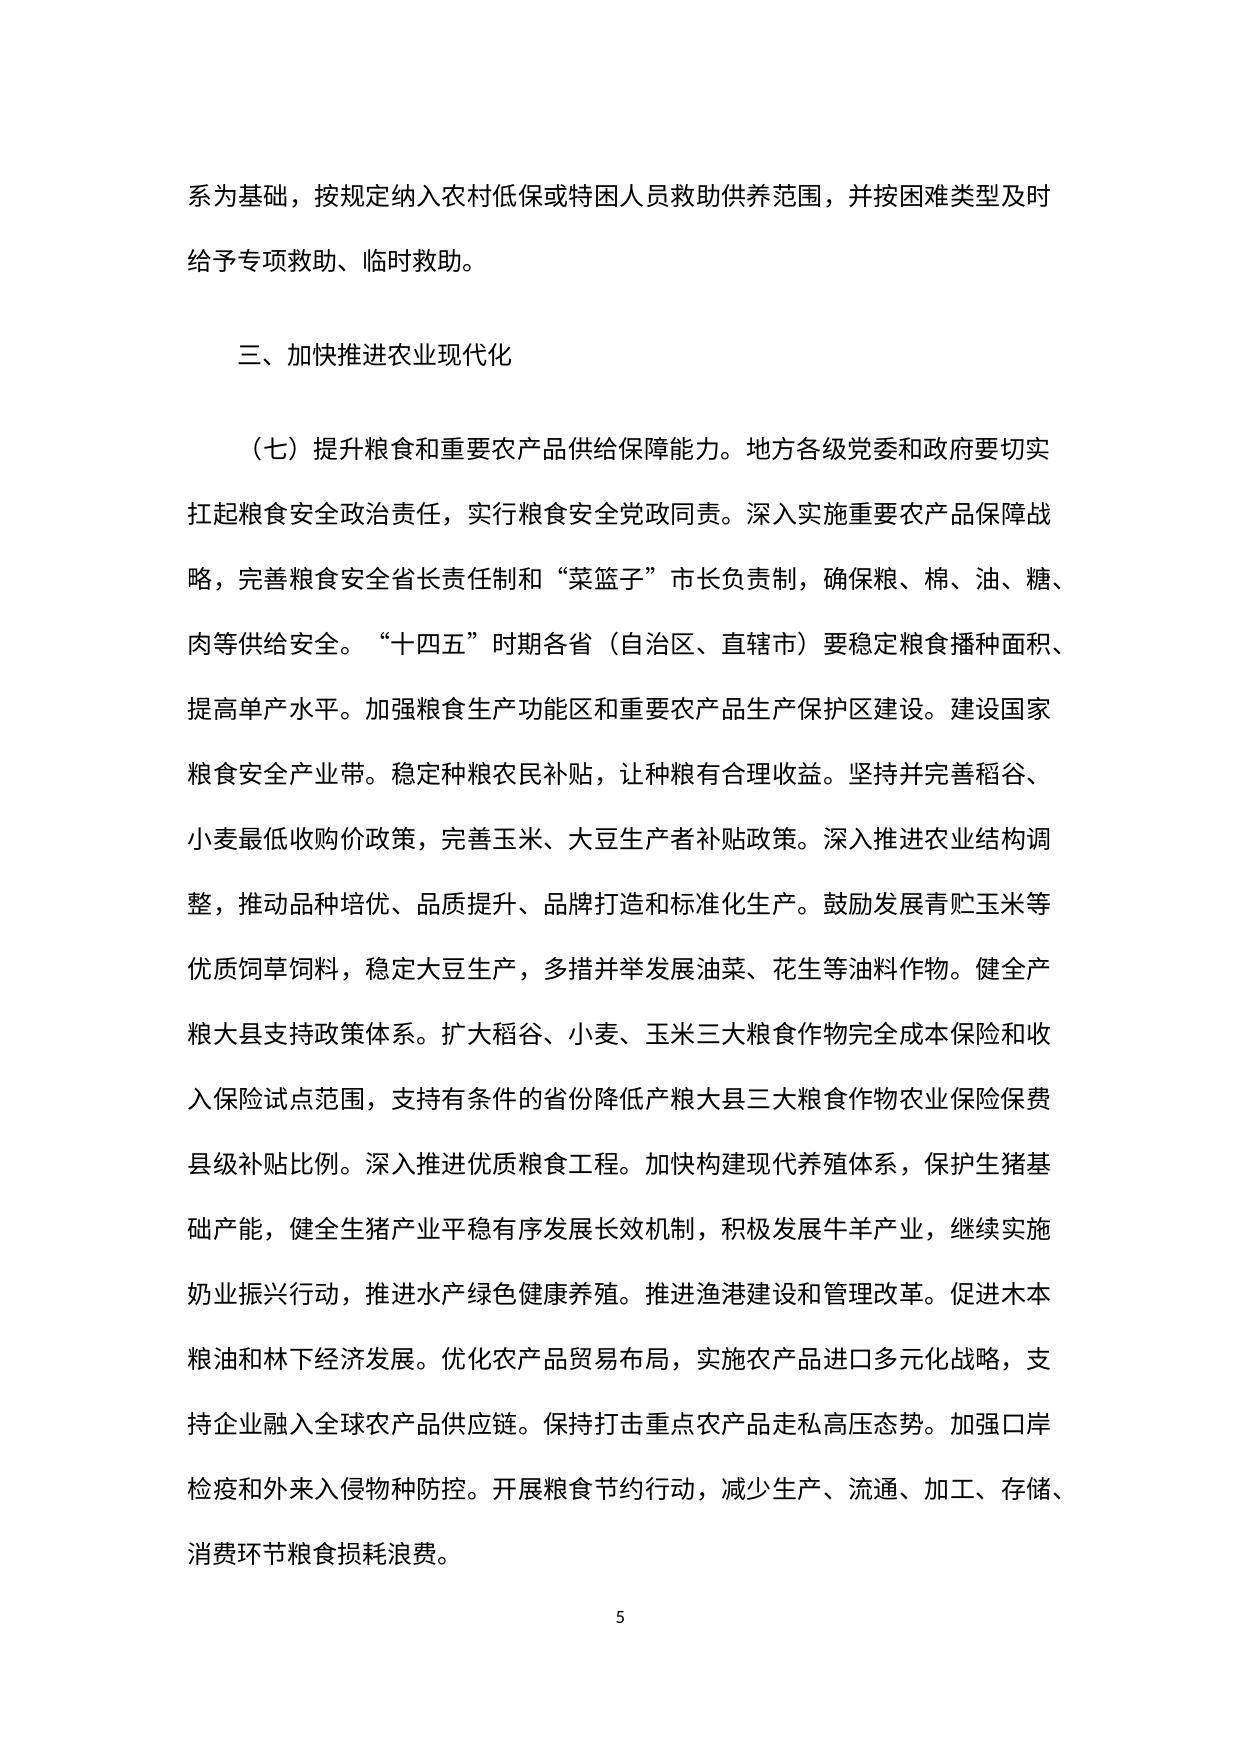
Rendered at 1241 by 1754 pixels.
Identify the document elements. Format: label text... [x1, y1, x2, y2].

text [187, 162, 1053, 292]
text （七）提升粮食和重要农产品供给保障能力。地方各级党委和政府要切实扛起粮食安全政治责任，实行粮食安全党政同责。深入实施重要农产品保障战略，完善粮食安全省长责任制和“菜篮子”市长负责制，确保粮、棉、油、糖、肉等供给安全。“十四五”时期各省（自治区、直辖市）要稳定粮食播种面积、提高单产水平。加强粮食生产功能区和重要农产品生产保护区建设。建设国家粮食安全产业带。稳定种粮农民补贴，让种粮有合理收益。坚持并完善稻谷、小麦最低收购价政策，完善玉米、大豆生产者补贴政策。深入推进农业结构调整，推动品种培优、品质提升、品牌打造和标准化生产。鼓励发展青贮玉米等优质饲草饲料，稳定大豆生产，多措并举发展油菜、花生等油料作物。健全产粮大县支持政策体系。扩大稻谷、小麦、玉米三大粮食作物完全成本保险和收入保险试点范围，支持有条件的省份降低产粮大县三大粮食作物农业保险保费县级补贴比例。深入推进优质粮食工程。加快构建现代养殖体系，保护生猪基础产能，健全生猪产业平稳有序发展长效机制，积极发展牛羊产业，继续实施奶业振兴行动，推进水产绿色健康养殖。推进渔港建设和管理改革。促进木本粮油和林下经济发展。优化农产品贸易布局，实施农产品进口多元化战略，支持企业融入全球农产品供应链。保持打击重点农产品走私高压态势。加强口岸检疫和外来入侵物种防控。开展粮食节约行动，减少生产、流通、加工、存储、消费环节粮食损耗浪费。 [187, 415, 1053, 1585]
text 三、加快推进农业现代化 [187, 321, 1053, 386]
